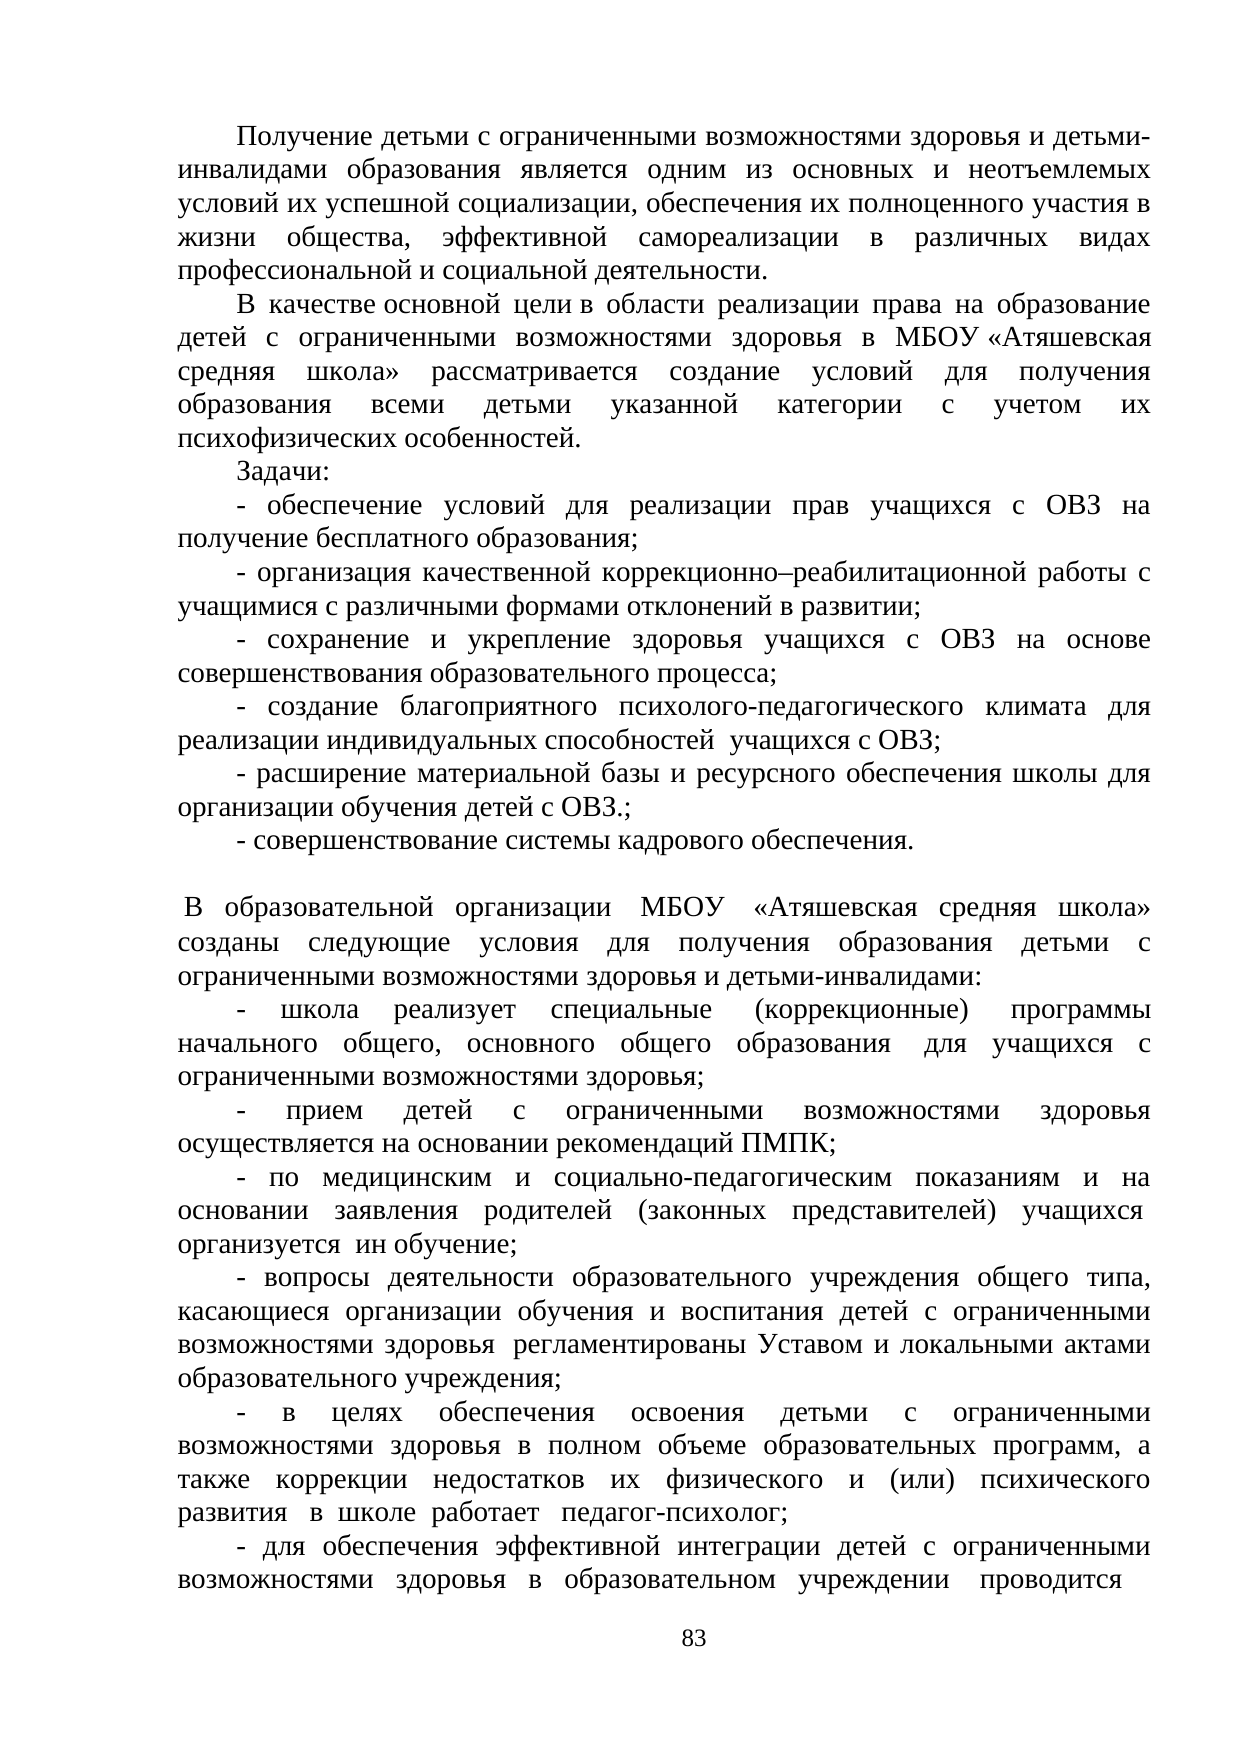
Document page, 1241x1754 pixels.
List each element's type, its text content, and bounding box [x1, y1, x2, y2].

text В качестве основной цели в области реализации права на образование детей с ограниченными возможностями здоровья в МБОУ «Атяшевская средняя школа» рассматривается создание условий для получения образования всеми детьми указанной категории с учетом их психофизических особенностей. [177, 286, 1152, 453]
text - прием детей с ограниченными возможностями здоровья осуществляется на основании рекомендаций ПМПК; [177, 1092, 1152, 1159]
text - организация качественной коррекционно–реабилитационной работы с учащимися с различными формами отклонений в развитии; [177, 554, 1152, 621]
text - создание благоприятного психолого-педагогического климата для реализации индивидуальных способностей учащихся с ОВЗ; [177, 688, 1152, 755]
text В образовательной организации МБОУ «Атяшевская средняя школа» созданы следующие условия для получения образования детьми с ограниченными возможностями здоровья и детьми-инвалидами: [177, 889, 1152, 991]
text - вопросы деятельности образовательного учреждения общего типа, касающиеся организации обучения и воспитания детей с ограниченными возможностями здоровья регламентированы Уставом и локальными актами образовательного учреждения; [177, 1259, 1152, 1394]
text - расширение материальной базы и ресурсного обеспечения школы для организации обучения детей с ОВЗ.; [177, 755, 1152, 822]
text Задачи: [177, 453, 1152, 487]
text - в целях обеспечения освоения детьми с ограниченными возможностями здоровья в полном объеме образовательных программ, а также коррекции недостатков их физического и (или) психического развития в школе работает педагог-психолог; [177, 1394, 1152, 1528]
text Получение детьми с ограниченными возможностями здоровья и детьми-инвалидами образования является одним из основных и неотъемлемых условий их успешной социализации, обеспечения их полноценного участия в жизни общества, эффективной самореализации в различных видах профессиональной и социальной деятельности. [177, 118, 1152, 286]
text - сохранение и укрепление здоровья учащихся с ОВЗ на основе совершенствования образовательного процесса; [177, 621, 1152, 688]
text - обеспечение условий для реализации прав учащихся с ОВЗ на получение бесплатного образования; [177, 487, 1152, 554]
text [177, 1528, 1152, 1595]
text - совершенствование системы кадрового обеспечения. [177, 822, 1152, 856]
text - школа реализует специальные (коррекционные) программы начального общего, основного общего образования для учащихся с ограниченными возможностями здоровья; [177, 991, 1152, 1092]
text - по медицинским и социально-педагогическим показаниям и на основании заявления родителей (законных представителей) учащихся организуется ин обучение; [177, 1159, 1152, 1259]
